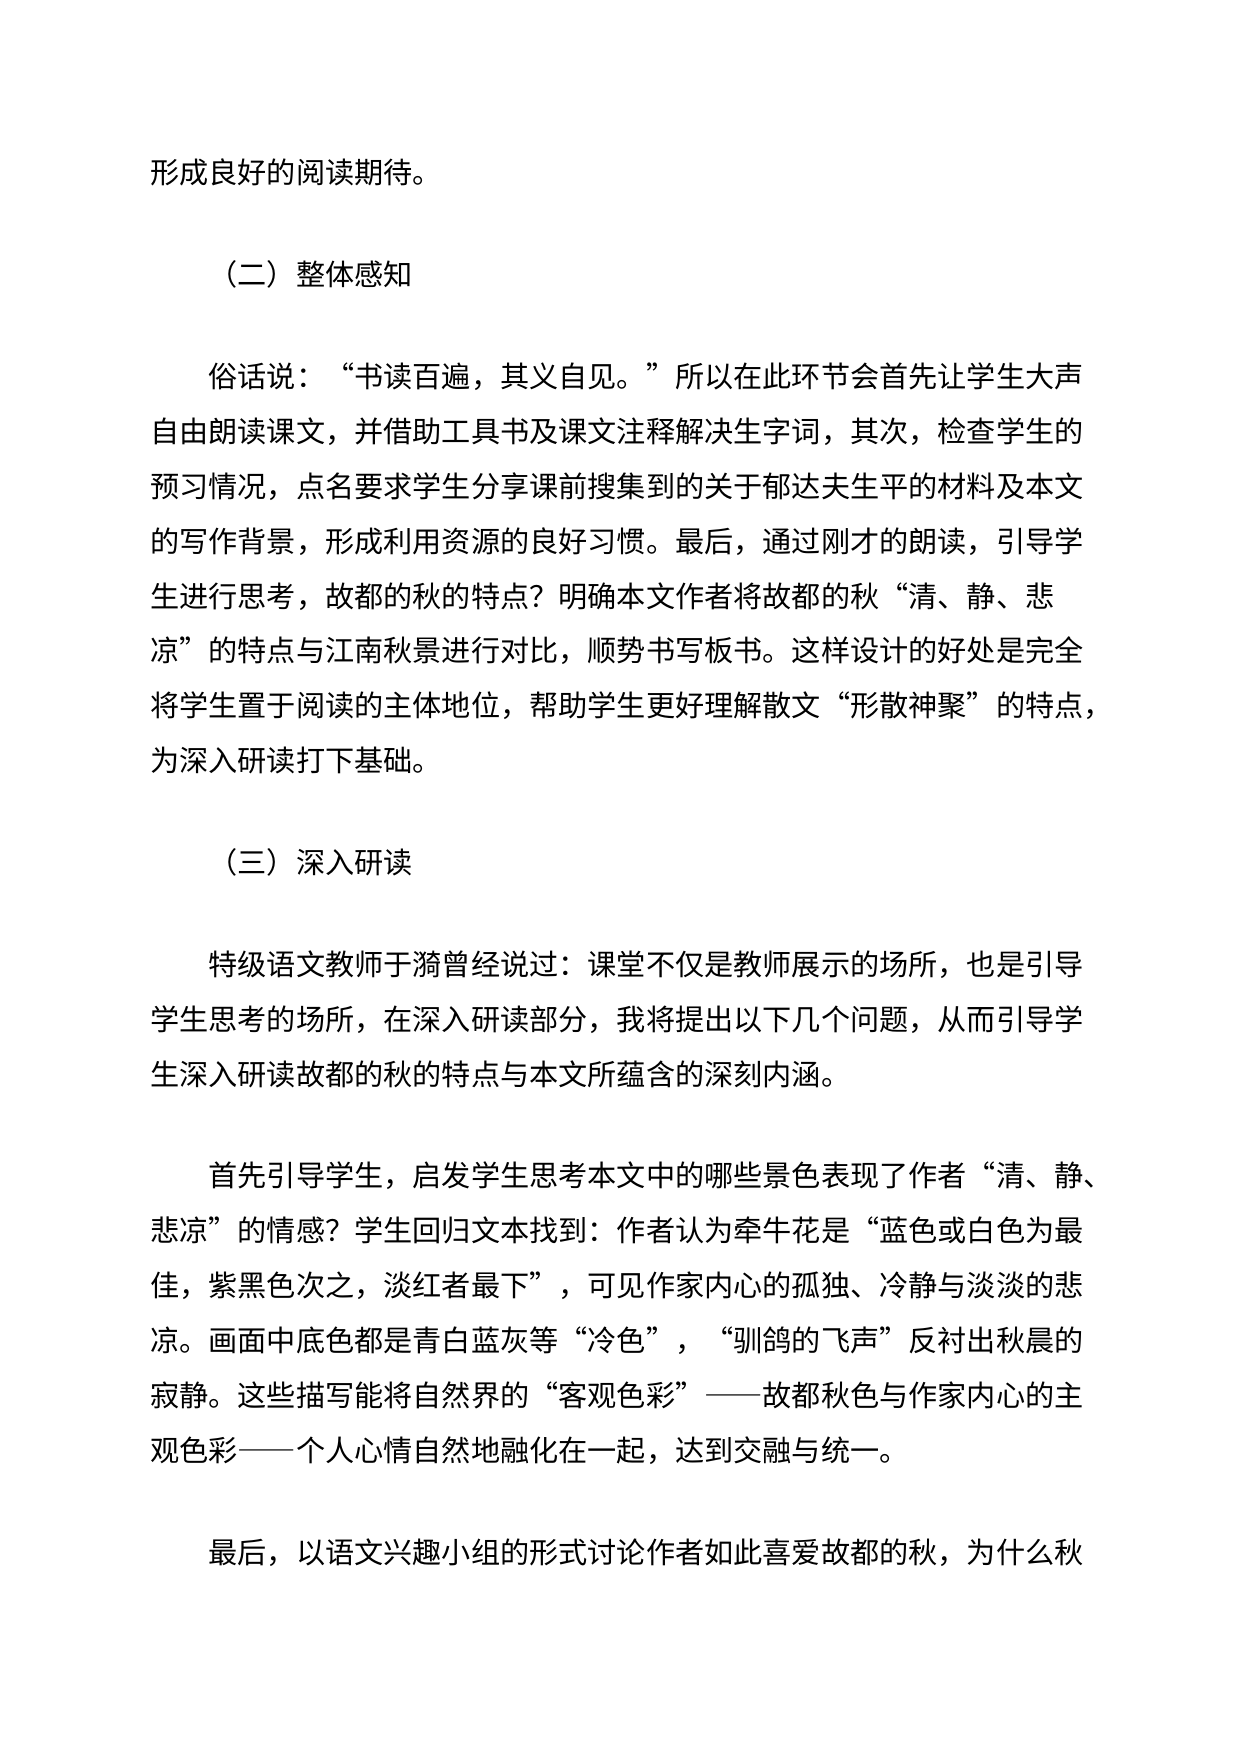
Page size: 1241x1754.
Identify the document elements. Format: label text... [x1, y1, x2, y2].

text （二）整体感知 [150, 252, 1090, 294]
text （三）深入研读 [150, 839, 1090, 882]
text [150, 1529, 1090, 1571]
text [150, 150, 1090, 192]
text 首先引导学生，启发学生思考本文中的哪些景色表现了作者“清、静、悲凉”的情感？学生回归文本找到：作者认为牵牛花是“蓝色或白色为最佳，紫黑色次之，淡红者最下”，可见作家内心的孤独、冷静与淡淡的悲凉。画面中底色都是青白蓝灰等“冷色”，“驯鸽的飞声”反衬出秋晨的寂静。这些描写能将自然界的“客观色彩”——故都秋色与作家内心的主观色彩——个人心情自然地融化在一起，达到交融与统一。 [150, 1153, 1090, 1470]
text 特级语文教师于漪曾经说过：课堂不仅是教师展示的场所，也是引导学生思考的场所，在深入研读部分，我将提出以下几个问题，从而引导学生深入研读故都的秋的特点与本文所蕴含的深刻内涵。 [150, 941, 1090, 1093]
text 俗话说：“书读百遍，其义自见。”所以在此环节会首先让学生大声自由朗读课文，并借助工具书及课文注释解决生字词，其次，检查学生的预习情况，点名要求学生分享课前搜集到的关于郁达夫生平的材料及本文的写作背景，形成利用资源的良好习惯。最后，通过刚才的朗读，引导学生进行思考，故都的秋的特点？明确本文作者将故都的秋“清、静、悲凉”的特点与江南秋景进行对比，顺势书写板书。这样设计的好处是完全将学生置于阅读的主体地位，帮助学生更好理解散文“形散神聚”的特点，为深入研读打下基础。 [150, 353, 1090, 780]
